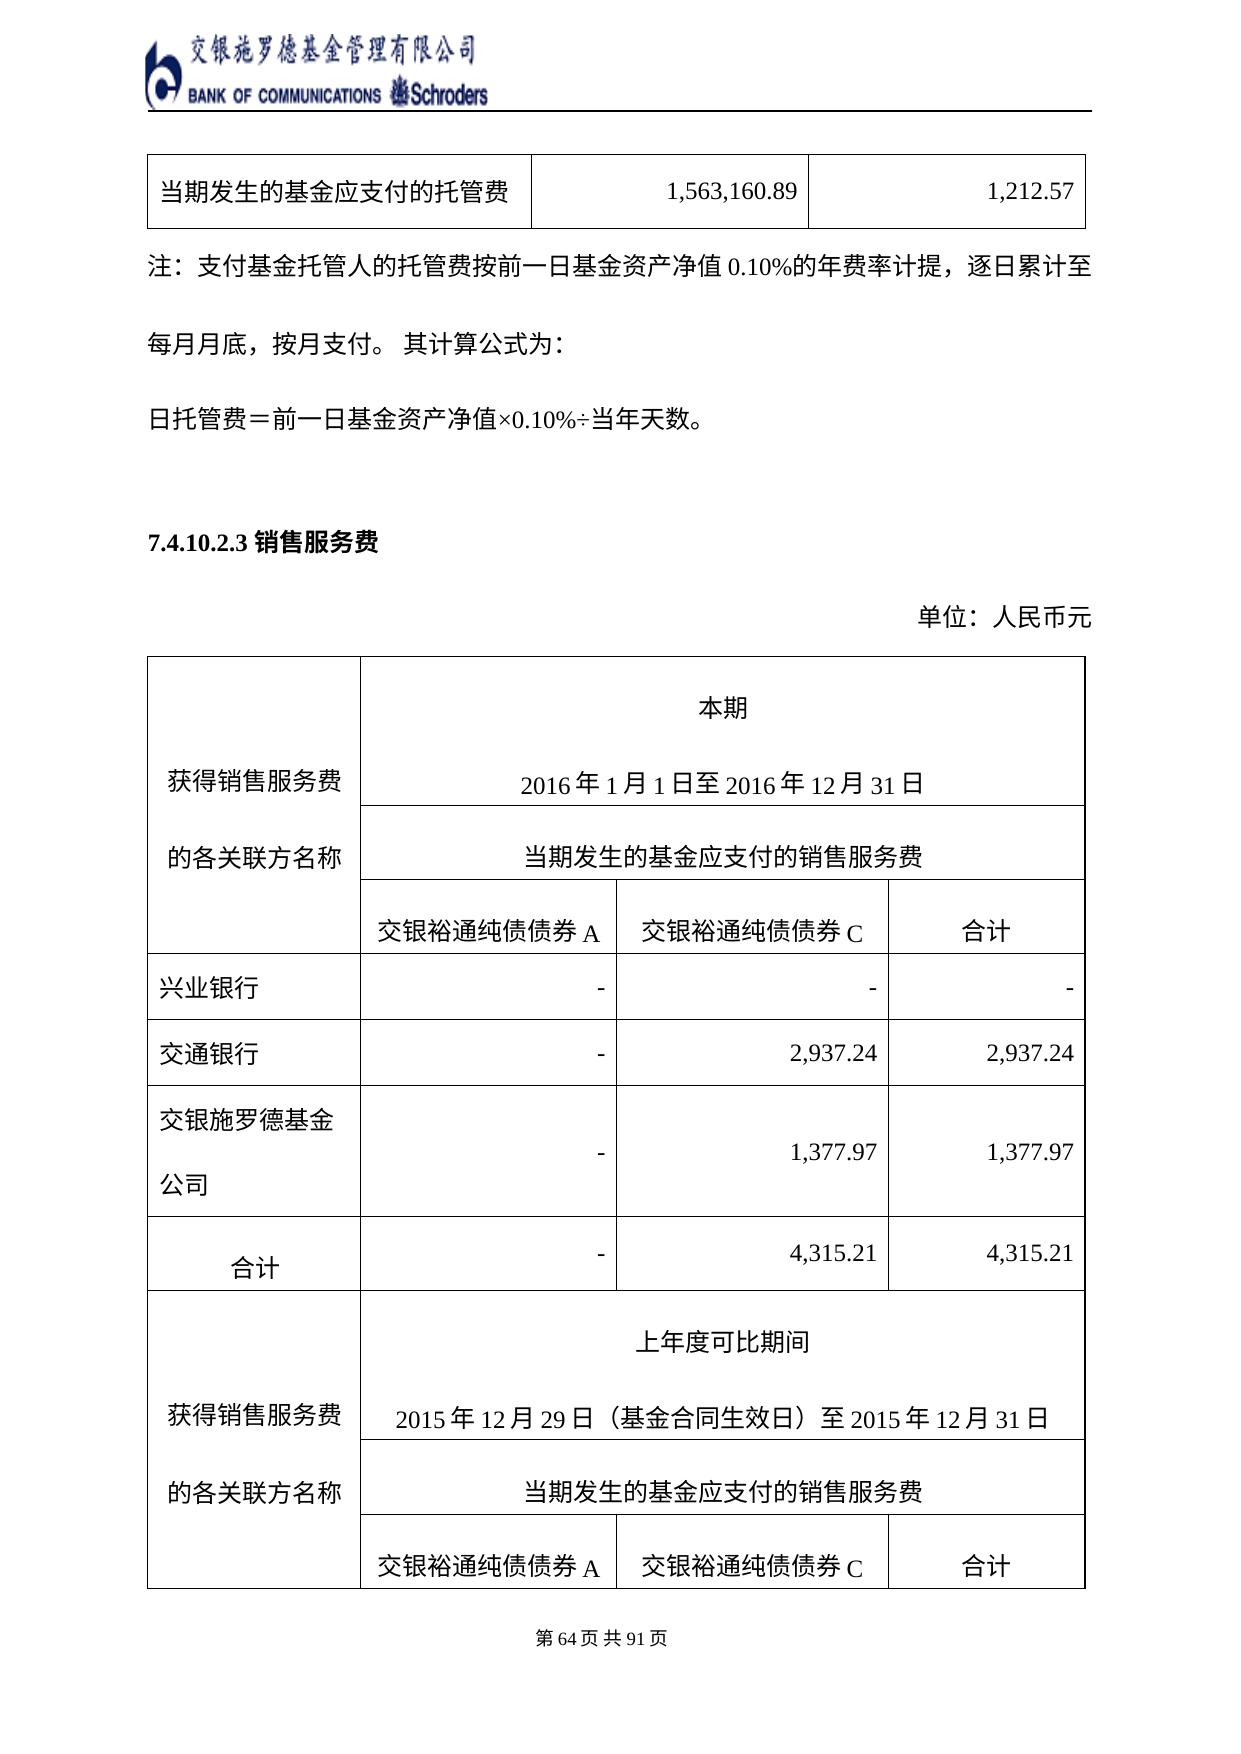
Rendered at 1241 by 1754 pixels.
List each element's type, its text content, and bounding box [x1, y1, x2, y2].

text 单位：人民币元 [149, 583, 1092, 648]
table_cell 2,937.24 [889, 1020, 1084, 1085]
table_cell 4,315.21 [889, 1217, 1084, 1290]
table_cell 当期发生的基金应支付的托管费 [148, 155, 531, 228]
table_header 获得销售服务费的各关联方名称 [148, 657, 360, 953]
table_cell 兴业银行 [148, 954, 360, 1019]
table_cell 1,212.57 [809, 155, 1085, 228]
table_cell 1,377.97 [889, 1086, 1084, 1216]
table_cell - [361, 1020, 616, 1085]
table_cell 上年度可比期间 2015年12月29日（基金合同生效日）至2015年12月31日 [361, 1291, 1084, 1439]
table_cell 交银施罗德基金公司 [148, 1086, 360, 1216]
table_cell 当期发生的基金应支付的销售服务费 [361, 1440, 1084, 1513]
table_cell - [617, 954, 888, 1019]
table_cell 合计 [889, 1515, 1084, 1587]
table_cell - [889, 954, 1084, 1019]
table_cell - [361, 954, 616, 1019]
table_cell 4,315.21 [617, 1217, 888, 1290]
text 注：支付基金托管人的托管费按前一日基金资产净值0.10%的年费率计提，逐日累计至每月月底，按月支付。 其计算公式为： [148, 232, 1092, 375]
table_cell 合计 [148, 1217, 360, 1290]
table_cell 交银裕通纯债债券C [617, 880, 888, 953]
table_cell - [361, 1217, 616, 1290]
table_cell 1,377.97 [617, 1086, 888, 1216]
table_cell 2,937.24 [617, 1020, 888, 1085]
table_cell 1,563,160.89 [532, 155, 808, 228]
text 7.4.10.2.3 销售服务费 [148, 508, 1092, 573]
table_cell 交通银行 [148, 1020, 360, 1085]
table_cell 获得销售服务费的各关联方名称 [148, 1291, 360, 1587]
table_cell - [361, 1086, 616, 1216]
table_cell 交银裕通纯债债券C [617, 1515, 888, 1587]
table_cell 交银裕通纯债债券A [361, 880, 616, 953]
text 日托管费＝前一日基金资产净值×0.10%÷当年天数。 [148, 386, 1092, 451]
picture [145, 34, 488, 110]
table_cell 交银裕通纯债债券A [361, 1515, 616, 1587]
table_cell 当期发生的基金应支付的销售服务费 [361, 806, 1084, 879]
table_cell 合计 [889, 880, 1084, 953]
table_header 本期 2016年1月1日至2016年12月31日 [361, 657, 1084, 805]
